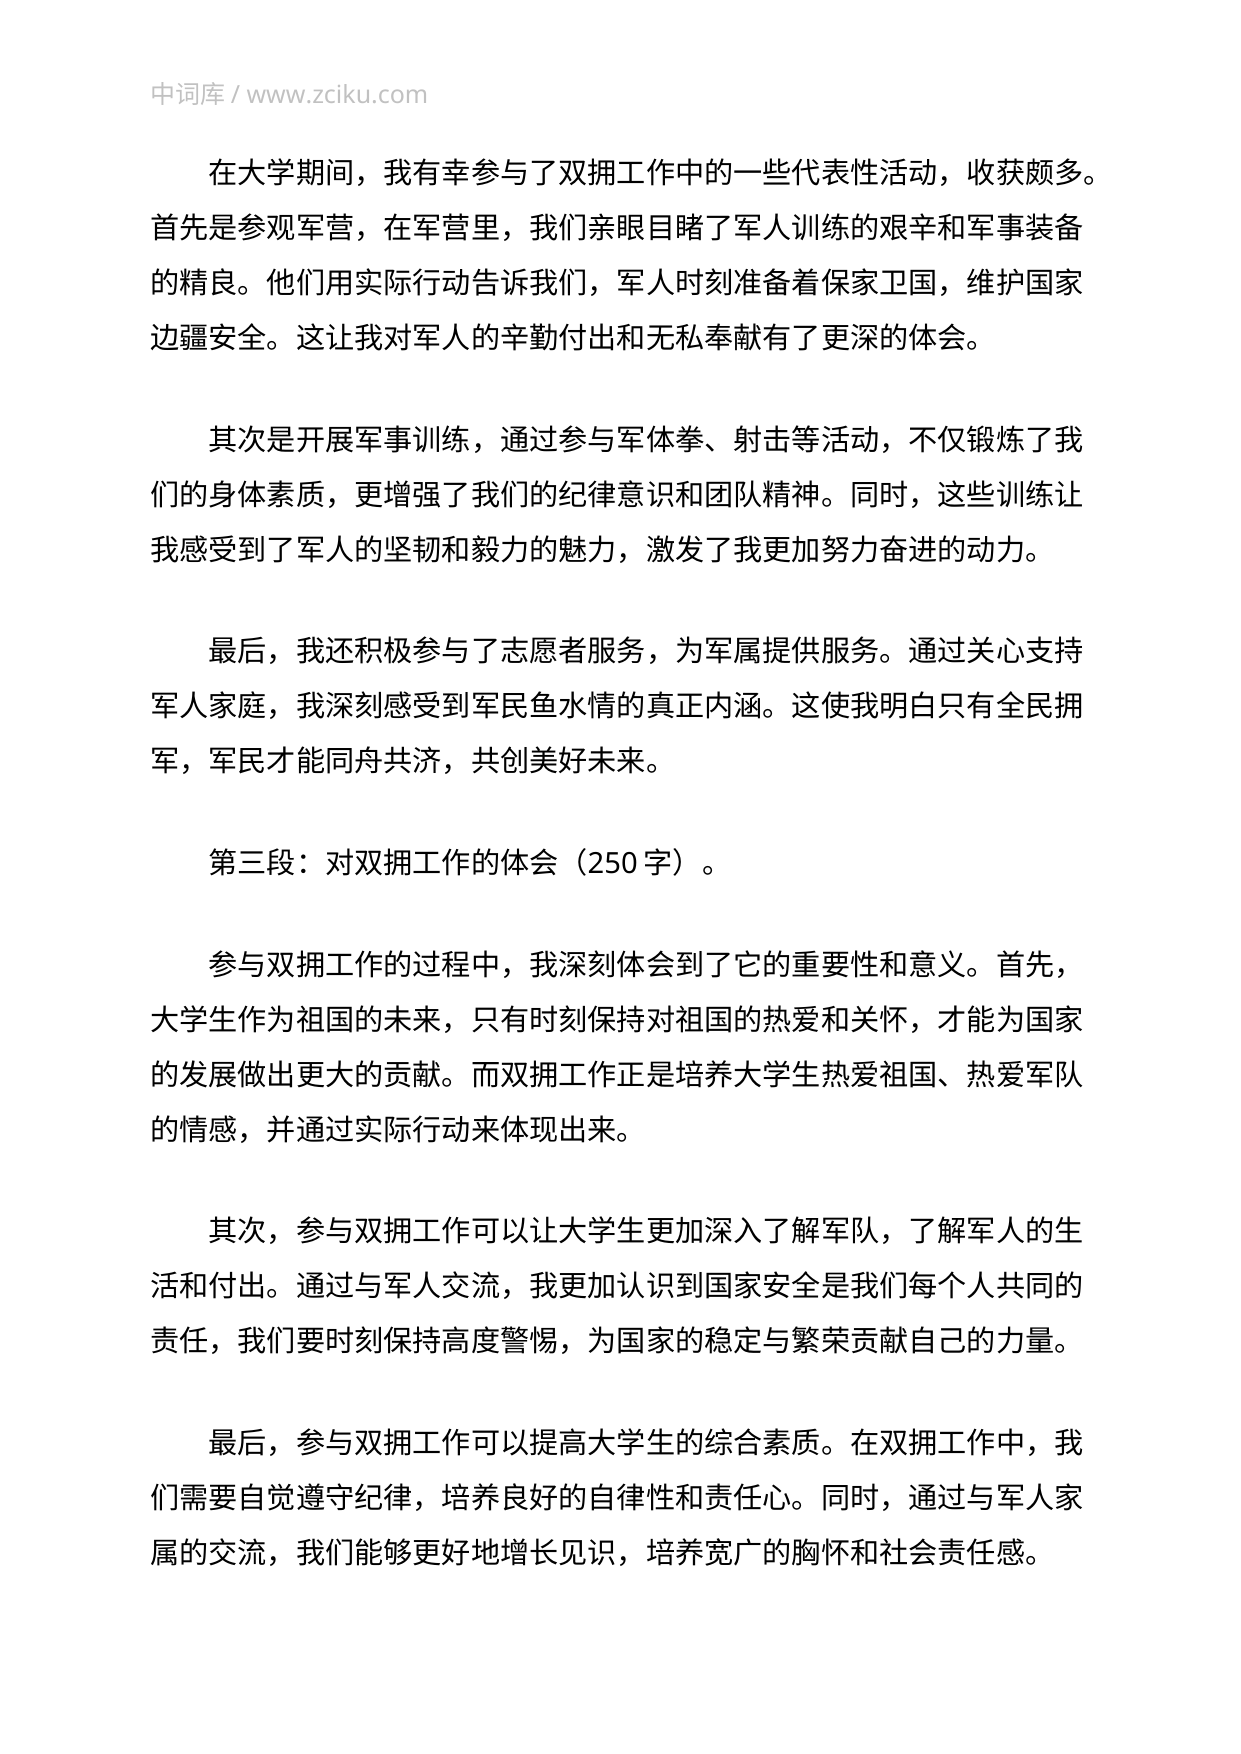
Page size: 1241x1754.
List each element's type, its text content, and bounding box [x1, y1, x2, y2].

text 在大学期间，我有幸参与了双拥工作中的一些代表性活动，收获颇多。首先是参观军营，在军营里，我们亲眼目睹了军人训练的艰辛和军事装备的精良。他们用实际行动告诉我们，军人时刻准备着保家卫国，维护国家边疆安全。这让我对军人的辛勤付出和无私奉献有了更深的体会。 [150, 150, 1090, 357]
text 最后，我还积极参与了志愿者服务，为军属提供服务。通过关心支持军人家庭，我深刻感受到军民鱼水情的真正内涵。这使我明白只有全民拥军，军民才能同舟共济，共创美好未来。 [150, 628, 1090, 780]
text 参与双拥工作的过程中，我深刻体会到了它的重要性和意义。首先，大学生作为祖国的未来，只有时刻保持对祖国的热爱和关怀，才能为国家的发展做出更大的贡献。而双拥工作正是培养大学生热爱祖国、热爱军队的情感，并通过实际行动来体现出来。 [150, 942, 1090, 1148]
text 第三段：对双拥工作的体会（250字）。 [150, 839, 1090, 882]
text 其次是开展军事训练，通过参与军体拳、射击等活动，不仅锻炼了我们的身体素质，更增强了我们的纪律意识和团队精神。同时，这些训练让我感受到了军人的坚韧和毅力的魅力，激发了我更加努力奋进的动力。 [150, 416, 1090, 568]
text 最后，参与双拥工作可以提高大学生的综合素质。在双拥工作中，我们需要自觉遵守纪律，培养良好的自律性和责任心。同时，通过与军人家属的交流，我们能够更好地增长见识，培养宽广的胸怀和社会责任感。 [150, 1419, 1090, 1572]
text 其次，参与双拥工作可以让大学生更加深入了解军队，了解军人的生活和付出。通过与军人交流，我更加认识到国家安全是我们每个人共同的责任，我们要时刻保持高度警惕，为国家的稳定与繁荣贡献自己的力量。 [150, 1208, 1090, 1360]
